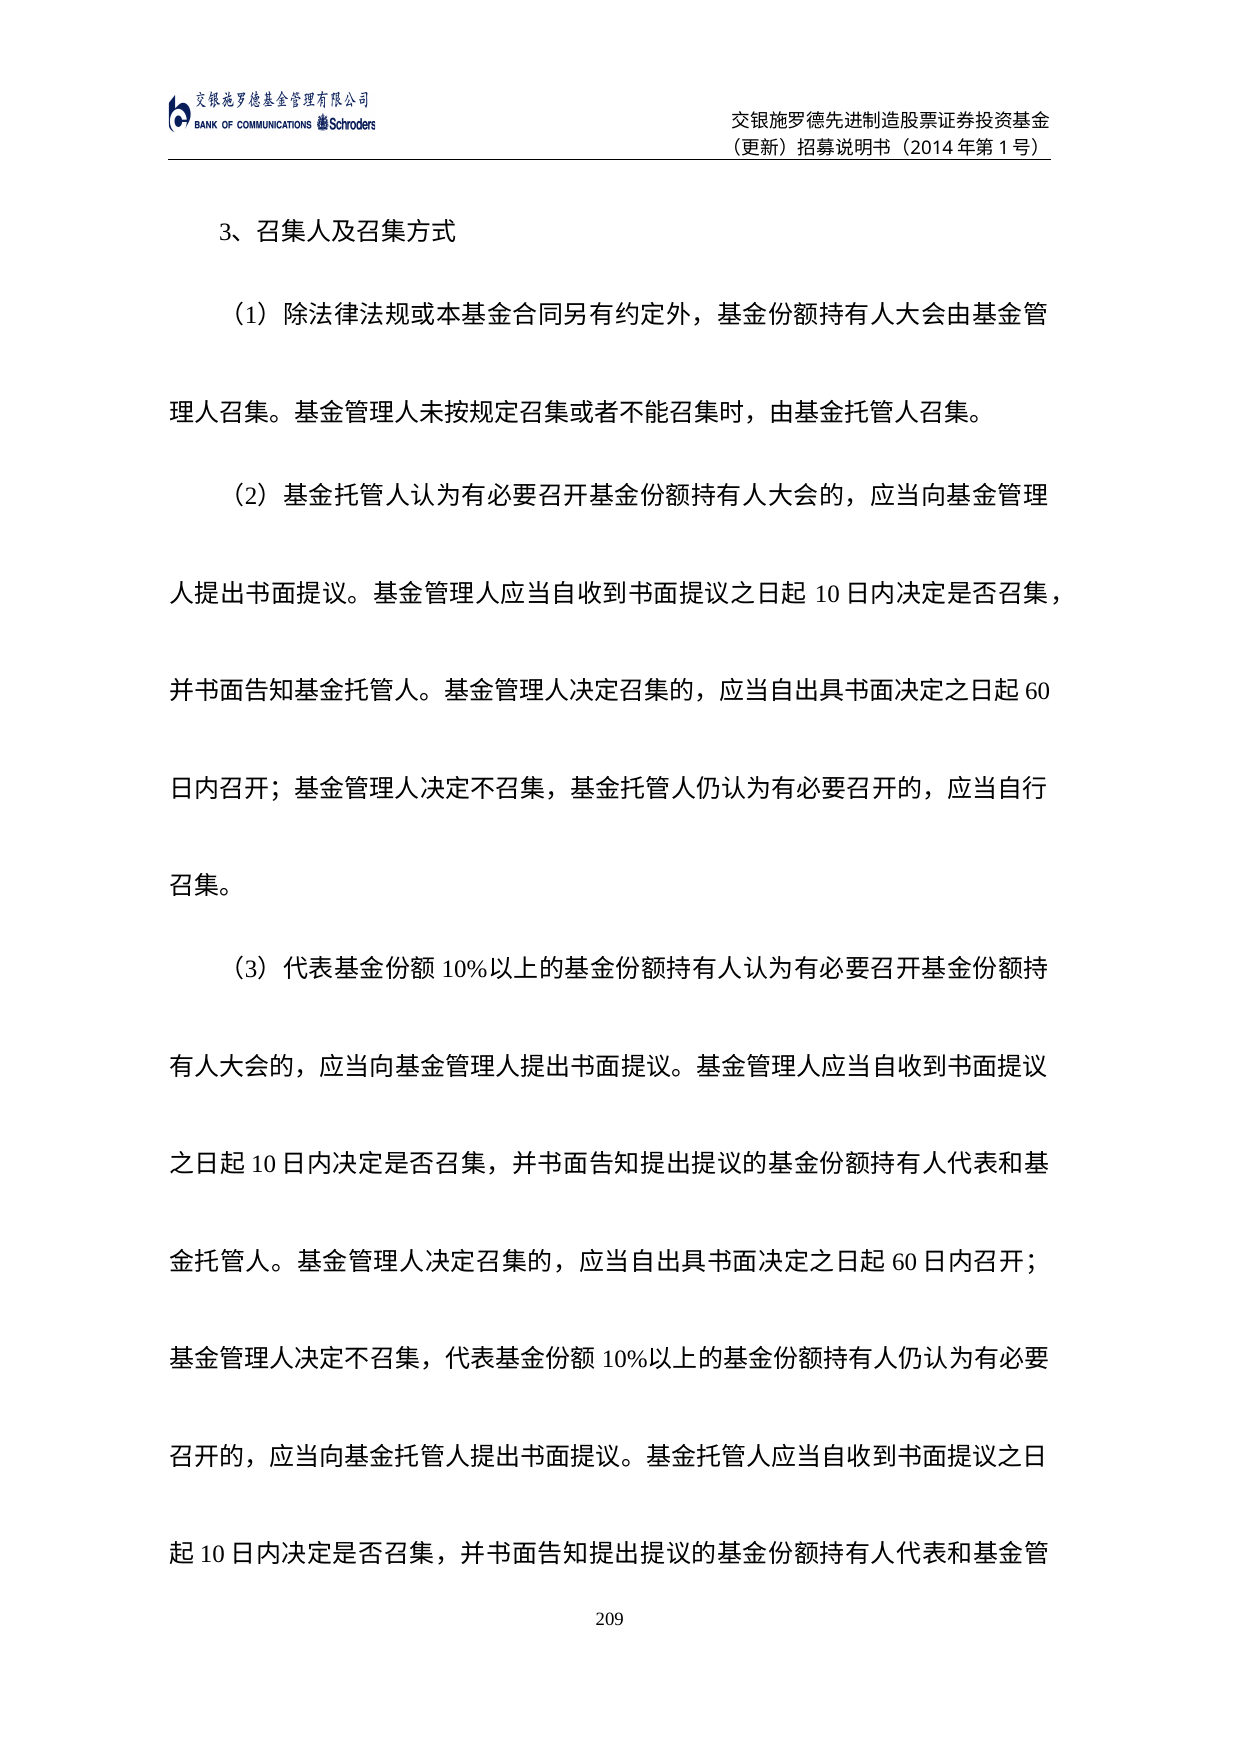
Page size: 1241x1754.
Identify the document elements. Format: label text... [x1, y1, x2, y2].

picture [168, 91, 376, 132]
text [169, 934, 1050, 1584]
text （1）除法律法规或本基金合同另有约定外，基金份额持有人大会由基金管理人召集。基金管理人未按规定召集或者不能召集时，由基金托管人召集。 [169, 281, 1050, 443]
text （2）基金托管人认为有必要召开基金份额持有人大会的，应当向基金管理人提出书面提议。基金管理人应当自收到书面提议之日起10日内决定是否召集，并书面告知基金托管人。基金管理人决定召集的，应当自出具书面决定之日起60日内召开；基金管理人决定不召集，基金托管人仍认为有必要召开的，应当自行召集。 [169, 461, 1050, 916]
text 3、召集人及召集方式 [169, 197, 1050, 262]
